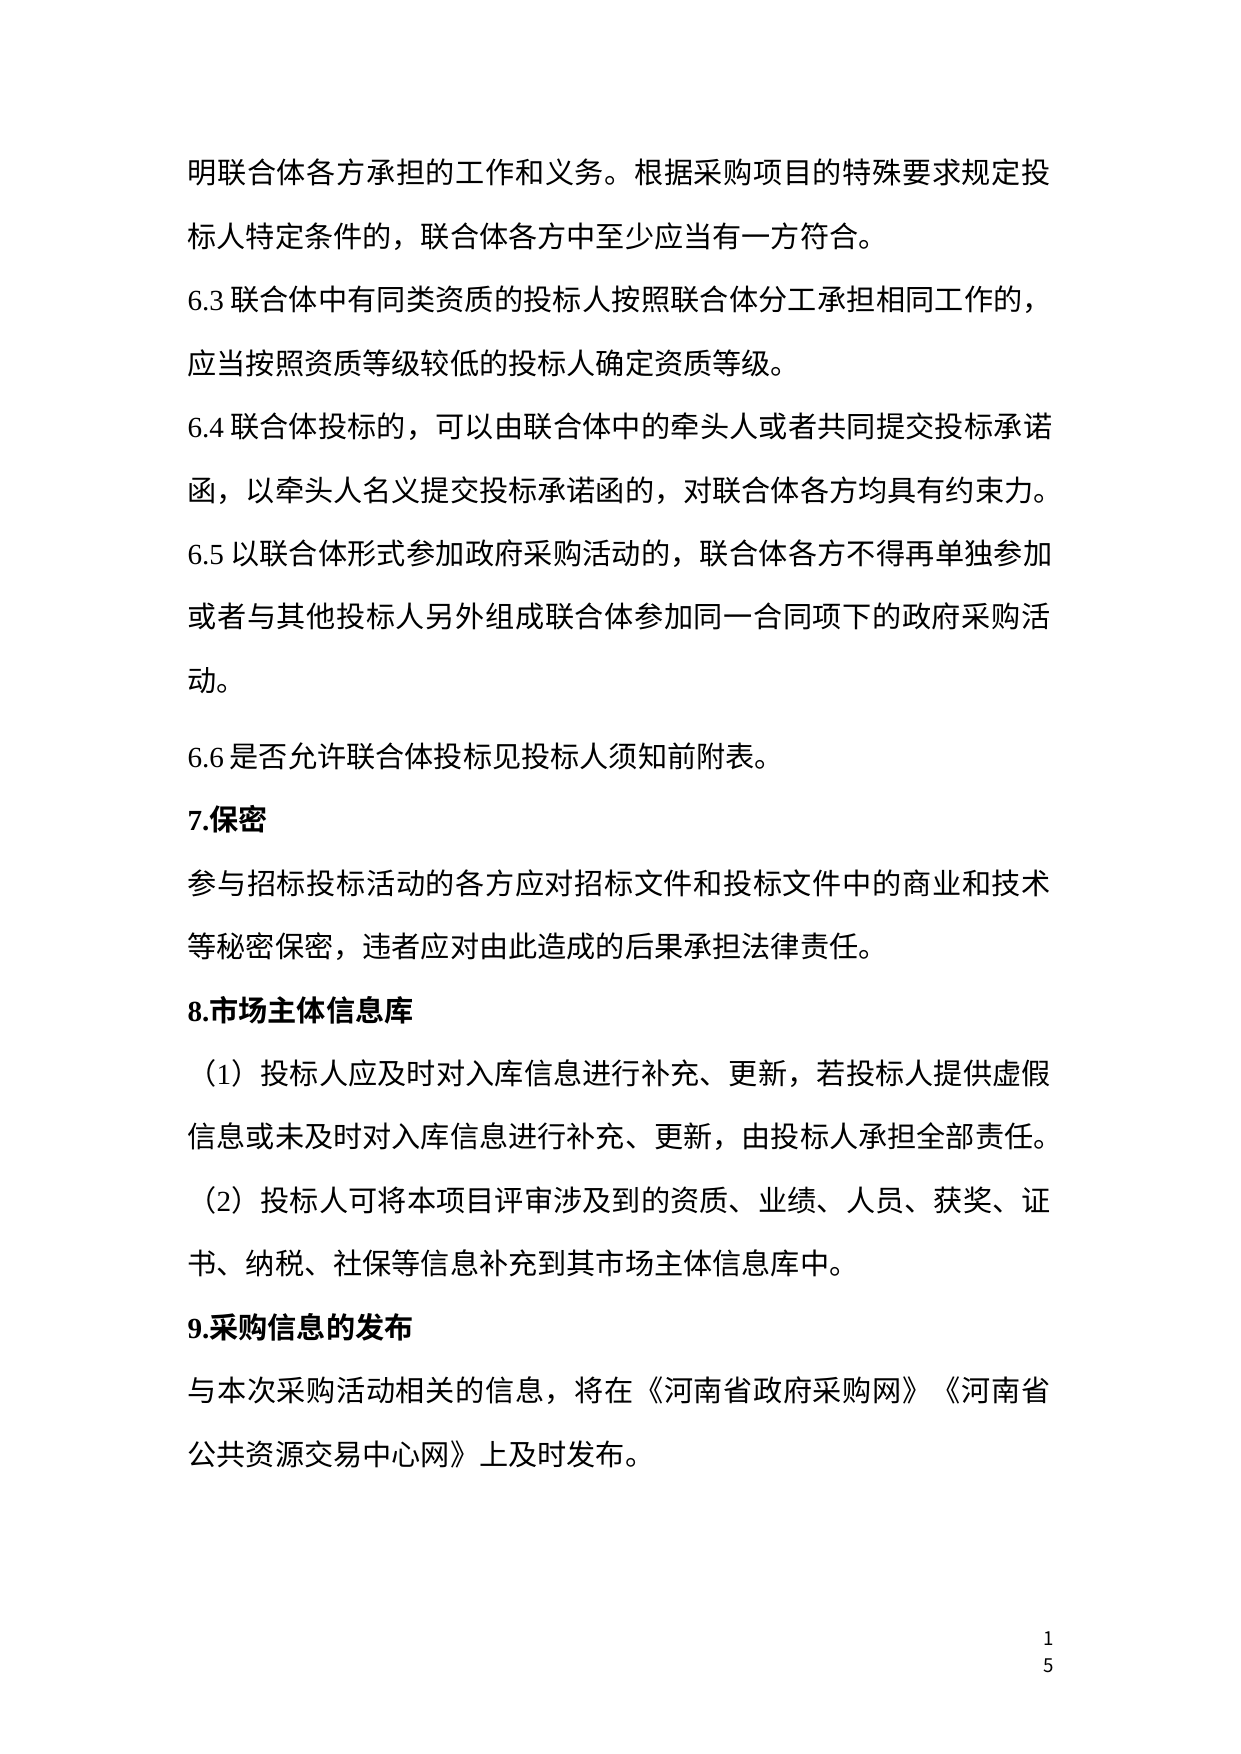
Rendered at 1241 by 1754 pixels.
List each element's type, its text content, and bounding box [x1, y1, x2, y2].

text 参与招标投标活动的各方应对招标文件和投标文件中的商业和技术等秘密保密，违者应对由此造成的后果承担法律责任。 [187, 860, 1053, 966]
text 6.6是否允许联合体投标见投标人须知前附表。 [187, 733, 1053, 776]
text （1）投标人应及时对入库信息进行补充、更新，若投标人提供虚假信息或未及时对入库信息进行补充、更新，由投标人承担全部责任。 [187, 1051, 1053, 1156]
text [187, 150, 1053, 256]
text 7.保密 [187, 797, 1053, 839]
text 9.采购信息的发布 [187, 1304, 1053, 1347]
text （2）投标人可将本项目评审涉及到的资质、业绩、人员、获奖、证书、纳税、社保等信息补充到其市场主体信息库中。 [187, 1177, 1053, 1283]
text 8.市场主体信息库 [187, 987, 1053, 1029]
text 6.3联合体中有同类资质的投标人按照联合体分工承担相同工作的，应当按照资质等级较低的投标人确定资质等级。 [187, 277, 1053, 383]
text 6.4联合体投标的，可以由联合体中的牵头人或者共同提交投标承诺函，以牵头人名义提交投标承诺函的，对联合体各方均具有约束力。 [187, 404, 1053, 509]
text 6.5以联合体形式参加政府采购活动的，联合体各方不得再单独参加或者与其他投标人另外组成联合体参加同一合同项下的政府采购活动。 [187, 531, 1053, 700]
text 与本次采购活动相关的信息，将在《河南省政府采购网》《河南省公共资源交易中心网》上及时发布。 [187, 1368, 1053, 1473]
